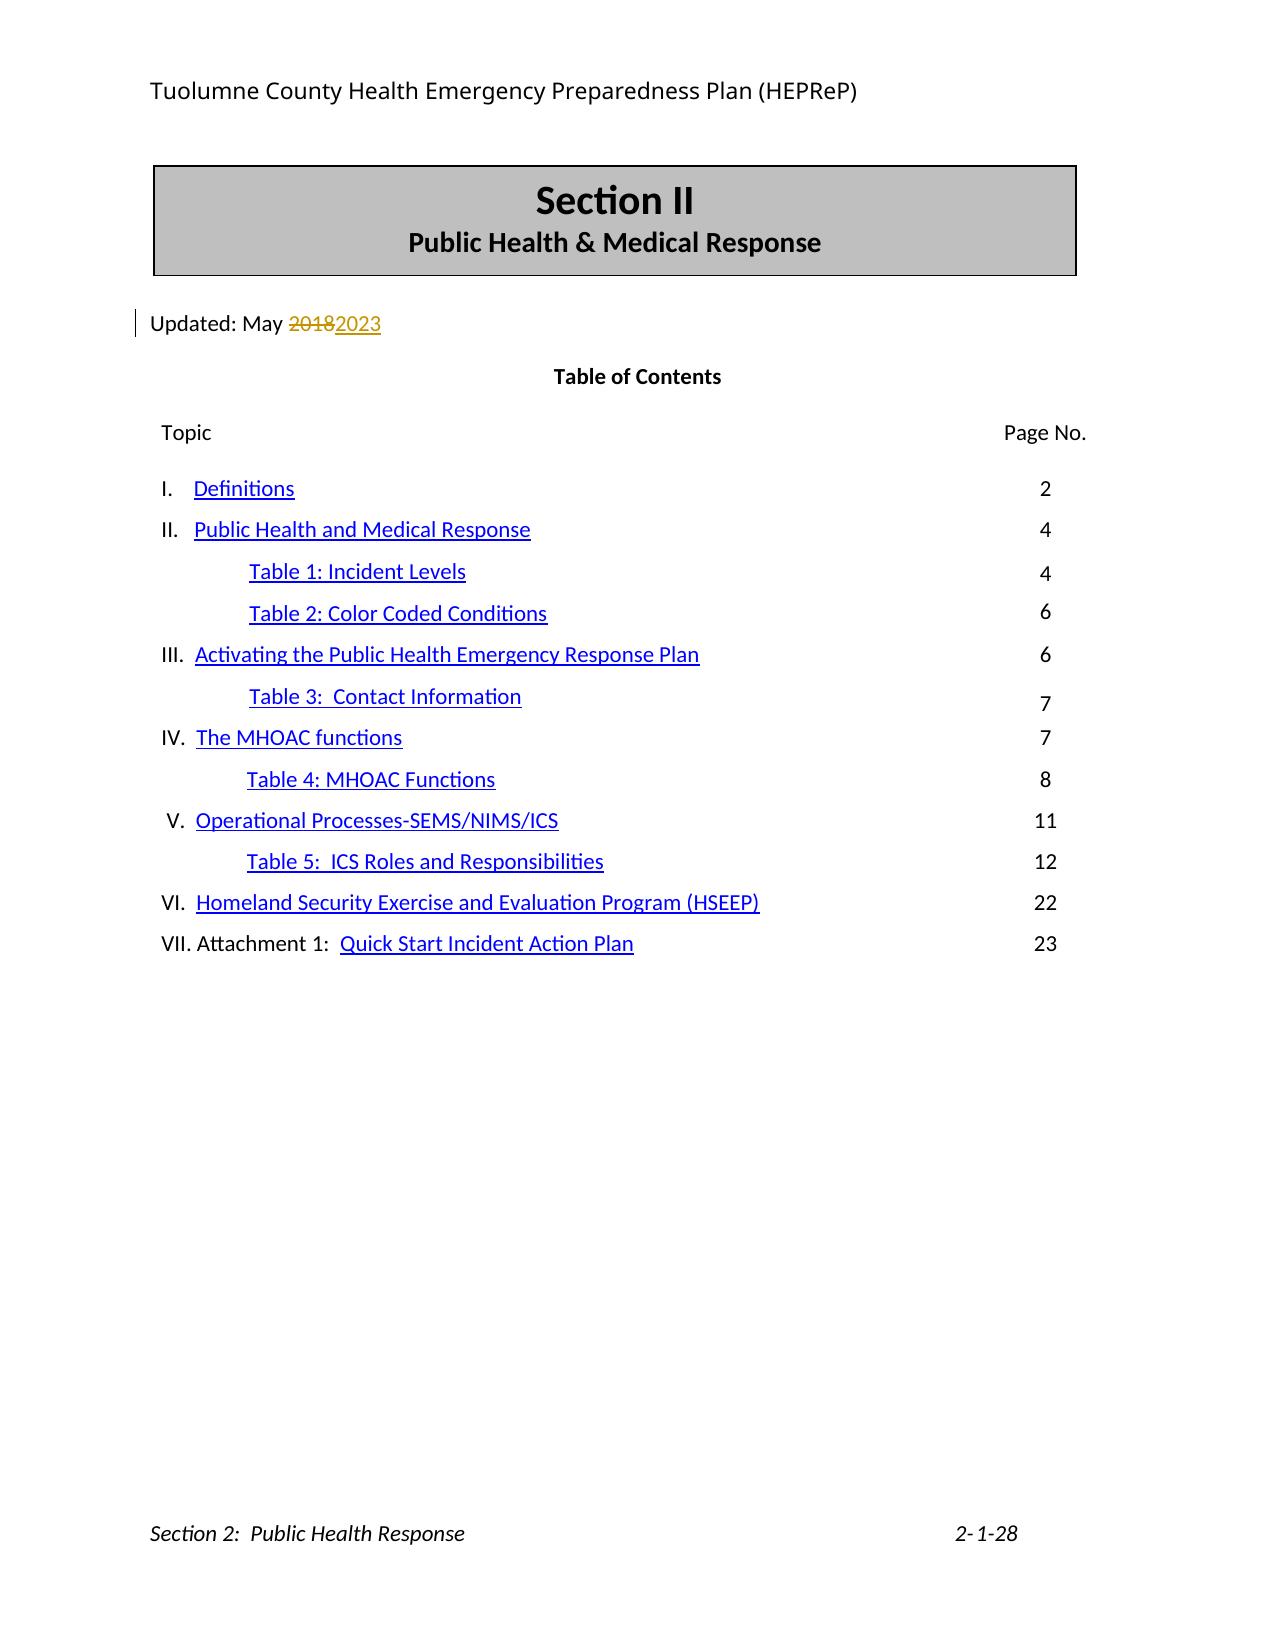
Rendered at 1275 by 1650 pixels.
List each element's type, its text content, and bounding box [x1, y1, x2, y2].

text Table of Contents [150, 362, 1125, 390]
table_header [139, 418, 1200, 1274]
text Updated: May [150, 309, 1125, 337]
